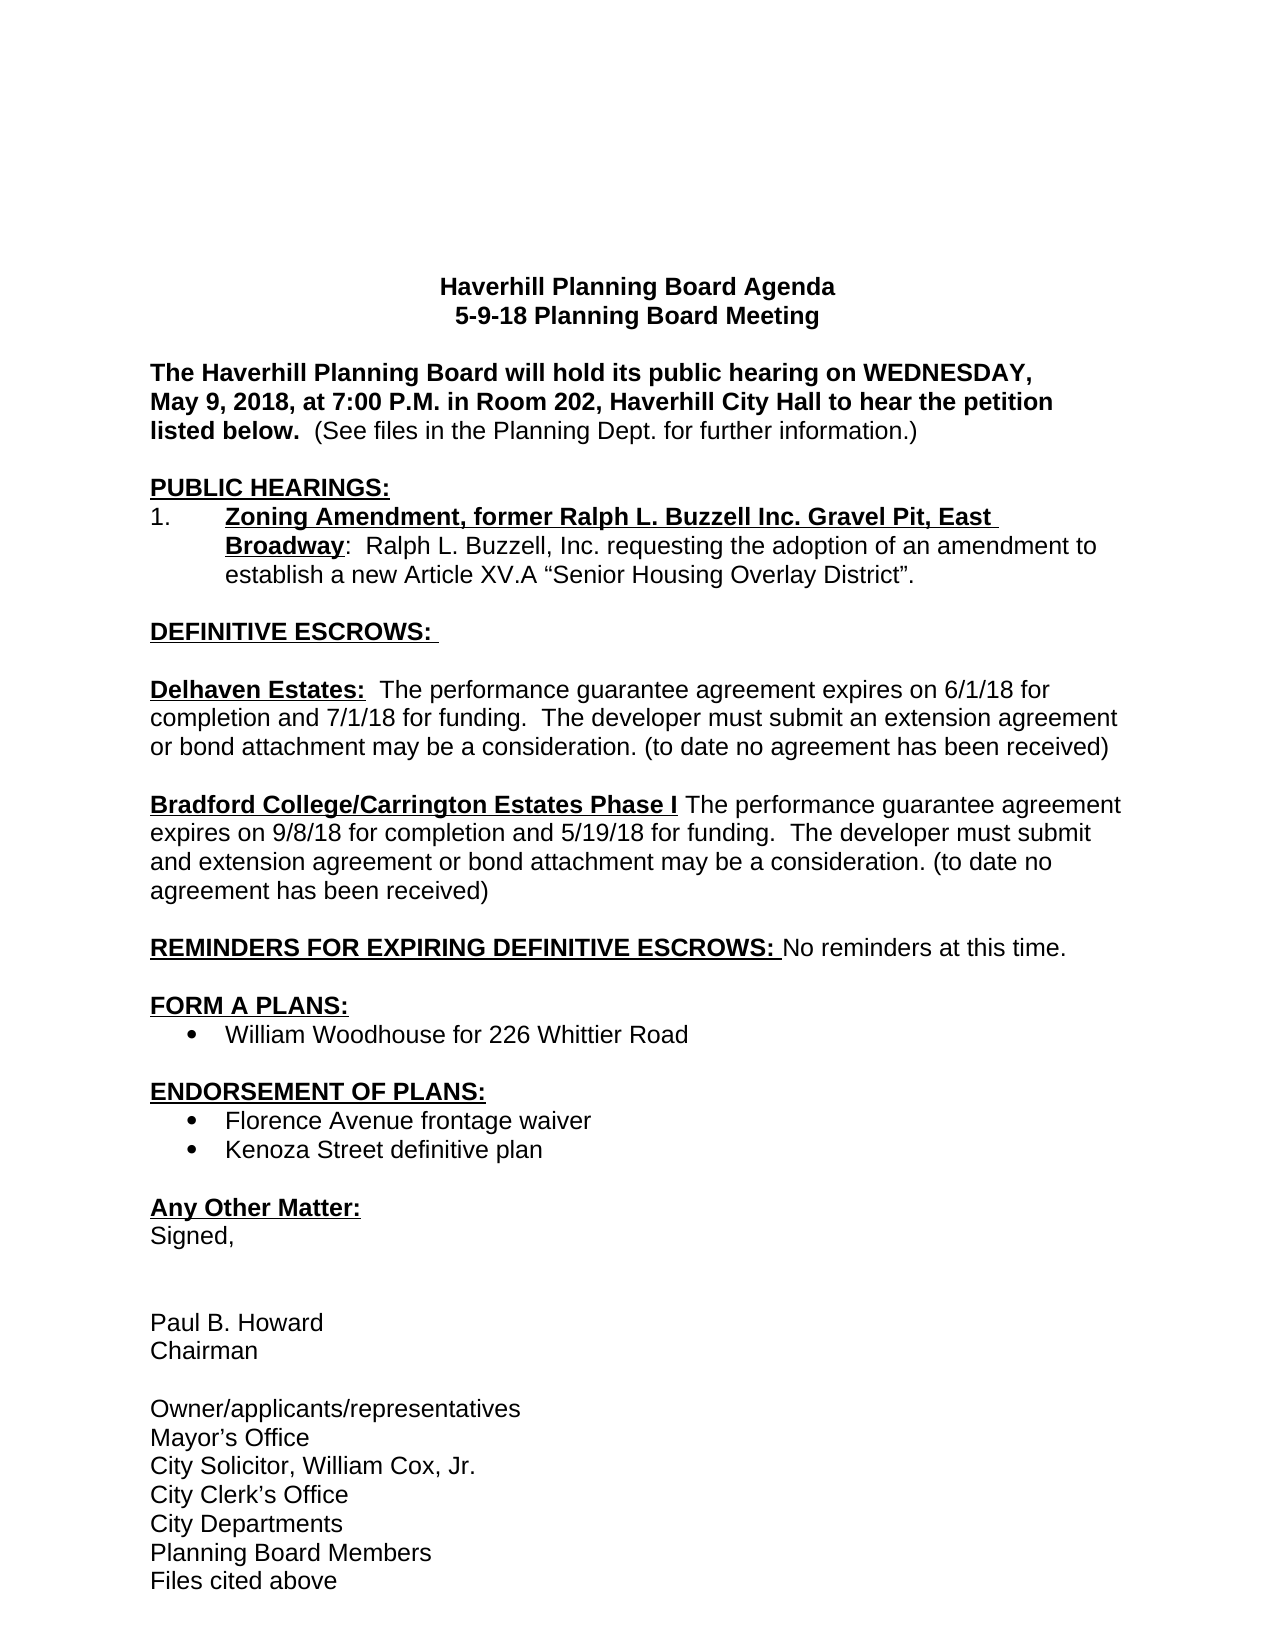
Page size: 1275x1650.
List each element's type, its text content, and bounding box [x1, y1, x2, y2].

text REMINDERS FOR EXPIRING DEFINITIVE ESCROWS: No reminders at this time. [150, 933, 1125, 962]
list William Woodhouse for 226 Whittier Road [187, 1020, 1125, 1048]
text Files cited above [150, 1566, 1125, 1595]
text Owner/applicants/representatives [150, 1394, 1125, 1422]
text Haverhill Planning Board Agenda [150, 272, 1125, 301]
text City Clerk’s Office [150, 1480, 1125, 1509]
text PUBLIC HEARINGS: [150, 473, 1125, 502]
list Kenoza Street definitive plan [187, 1135, 1125, 1164]
text ENDORSEMENT OF PLANS: [150, 1077, 1125, 1106]
text 5-9-18 Planning Board Meeting [150, 301, 1125, 330]
text Chairman [150, 1336, 1125, 1365]
text Planning Board Members [150, 1537, 1125, 1566]
text Delhaven Estates: The performance guarantee agreement expires on 6/1/18 for completion and 7/1/18 for funding. The developer must submit an extension agreement or bond attachment may be a consideration. (to date no agreement has been received) [150, 675, 1125, 761]
text Any Other Matter: [150, 1192, 1125, 1221]
text City Solicitor, William Cox, Jr. [150, 1451, 1125, 1480]
text Signed, [150, 1221, 1125, 1250]
text Mayor’s Office [150, 1422, 1125, 1451]
text May 9, 2018, at 7:00 P.M. in Room 202, Haverhill City Hall to hear the petition listed below. (See files in the Planning Dept. for further information.) [150, 387, 1125, 445]
text Bradford College/Carrington Estates Phase I The performance guarantee agreement expires on 9/8/18 for completion and 5/19/18 for funding. The developer must submit and extension agreement or bond attachment may be a consideration. (to date no agreement has been received) [150, 790, 1125, 905]
text DEFINITIVE ESCROWS: [150, 617, 1125, 646]
text City Departments [150, 1509, 1125, 1537]
text Paul B. Howard [150, 1307, 1125, 1336]
text FORM A PLANS: [150, 991, 1125, 1020]
text The Haverhill Planning Board will hold its public hearing on WEDNESDAY, [150, 358, 1125, 387]
list Florence Avenue frontage waiver [187, 1106, 1125, 1135]
text 1. Zoning Amendment, former Ralph L. Buzzell Inc. Gravel Pit, East Broadway: Ralph L. Buzzell, Inc. requesting the adoption of an amendment to establish a new Article XV.A “Senior Housing Overlay District”. [150, 502, 1125, 588]
